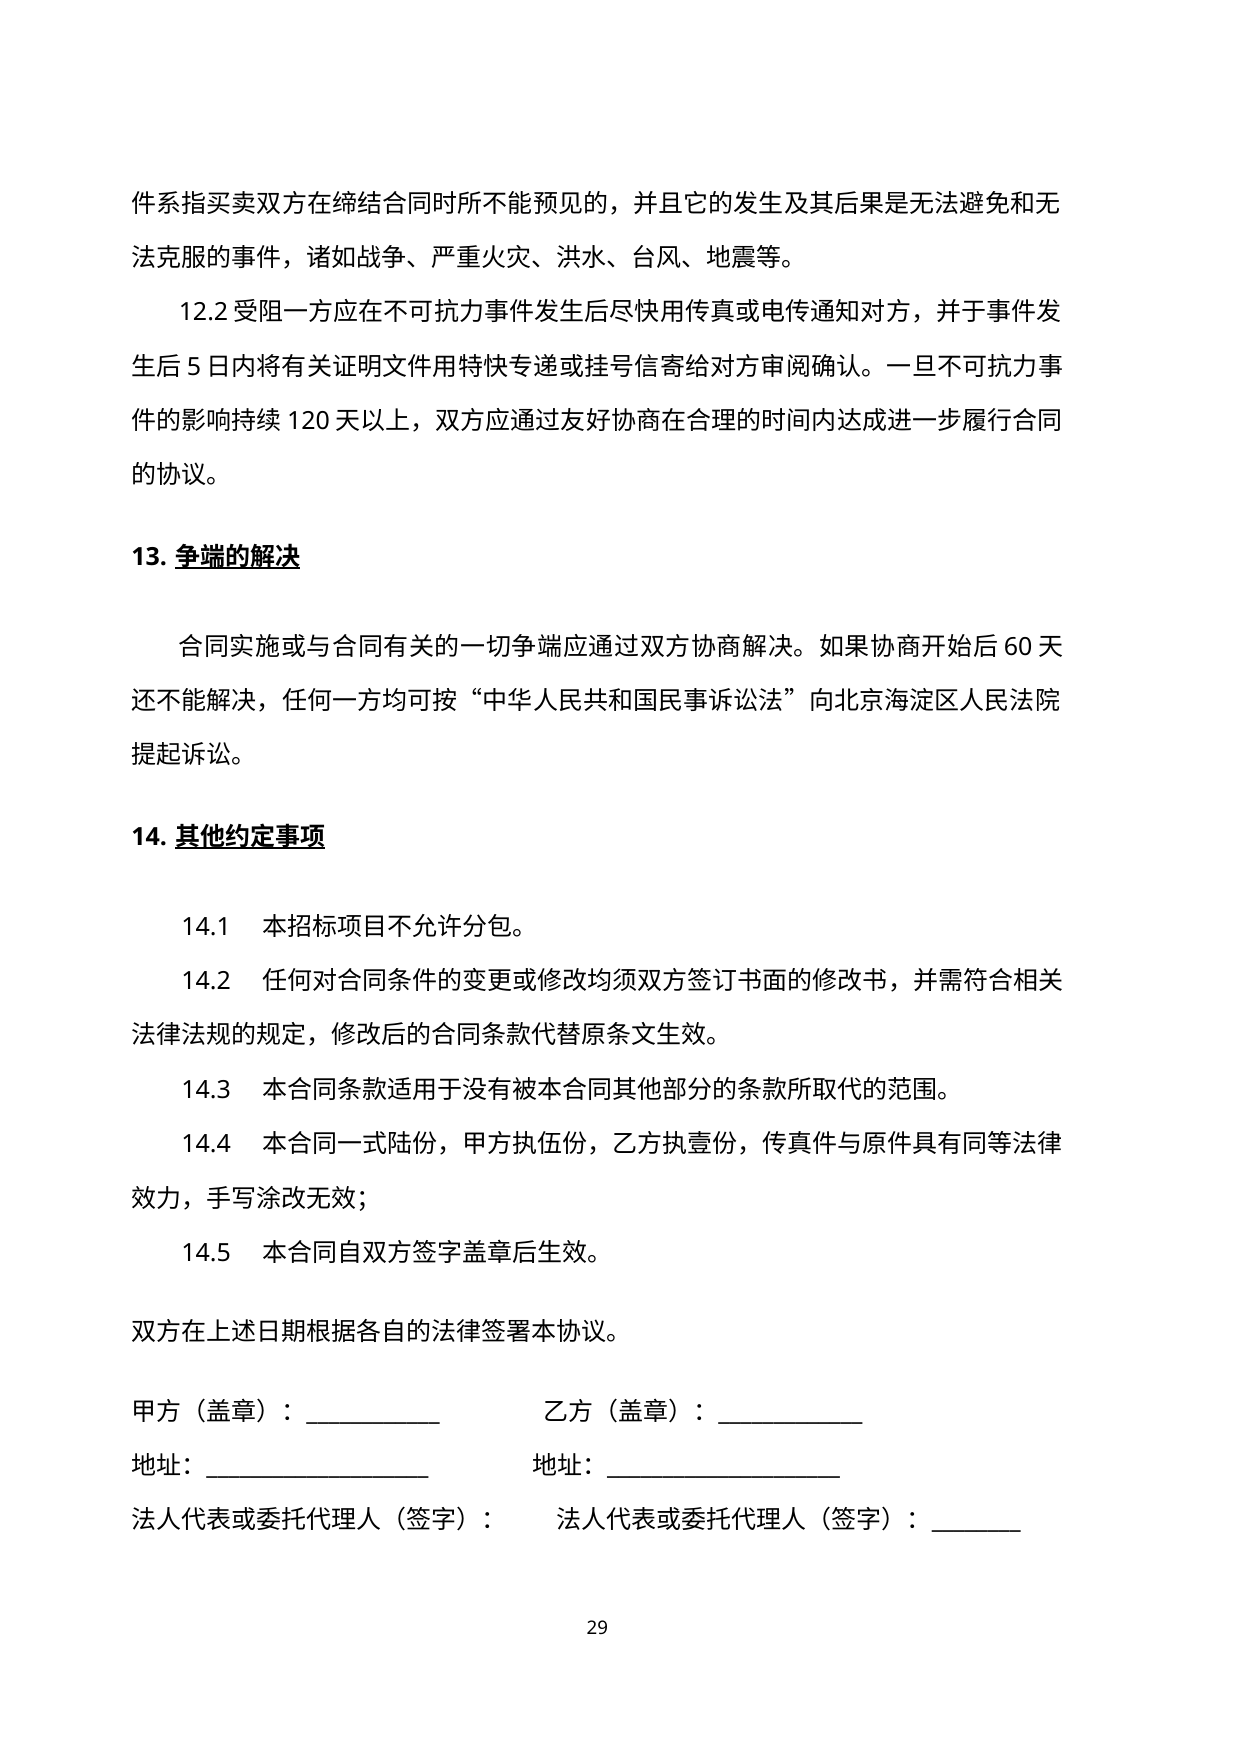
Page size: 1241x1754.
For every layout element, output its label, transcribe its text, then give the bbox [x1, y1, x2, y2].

text 14.5 本合同自双方签字盖章后生效。 [131, 1232, 1063, 1269]
text 双方在上述日期根据各自的法律签署本协议。 [131, 1312, 1063, 1348]
subtitle 其他约定事项 [131, 816, 1063, 853]
text 合同实施或与合同有关的一切争端应通过双方协商解决。如果协商开始后60天还不能解决，任何一方均可按“中华人民共和国民事诉讼法”向北京海淀区人民法院提起诉讼。 [131, 626, 1063, 771]
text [131, 183, 1063, 274]
text 14.1 本招标项目不允许分包。 [131, 906, 1063, 942]
text 14.3 本合同条款适用于没有被本合同其他部分的条款所取代的范围。 [131, 1069, 1063, 1106]
subtitle 争端的解决 [131, 536, 1063, 573]
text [131, 1391, 1063, 1536]
text 14.4 本合同一式陆份，甲方执伍份，乙方执壹份，传真件与原件具有同等法律效力，手写涂改无效； [131, 1124, 1063, 1214]
text 14.2 任何对合同条件的变更或修改均须双方签订书面的修改书，并需符合相关法律法规的规定，修改后的合同条款代替原条文生效。 [131, 961, 1063, 1051]
text 12.2受阻一方应在不可抗力事件发生后尽快用传真或电传通知对方，并于事件发生后5日内将有关证明文件用特快专递或挂号信寄给对方审阅确认。一旦不可抗力事件的影响持续120天以上，双方应通过友好协商在合理的时间内达成进一步履行合同的协议。 [131, 292, 1063, 491]
